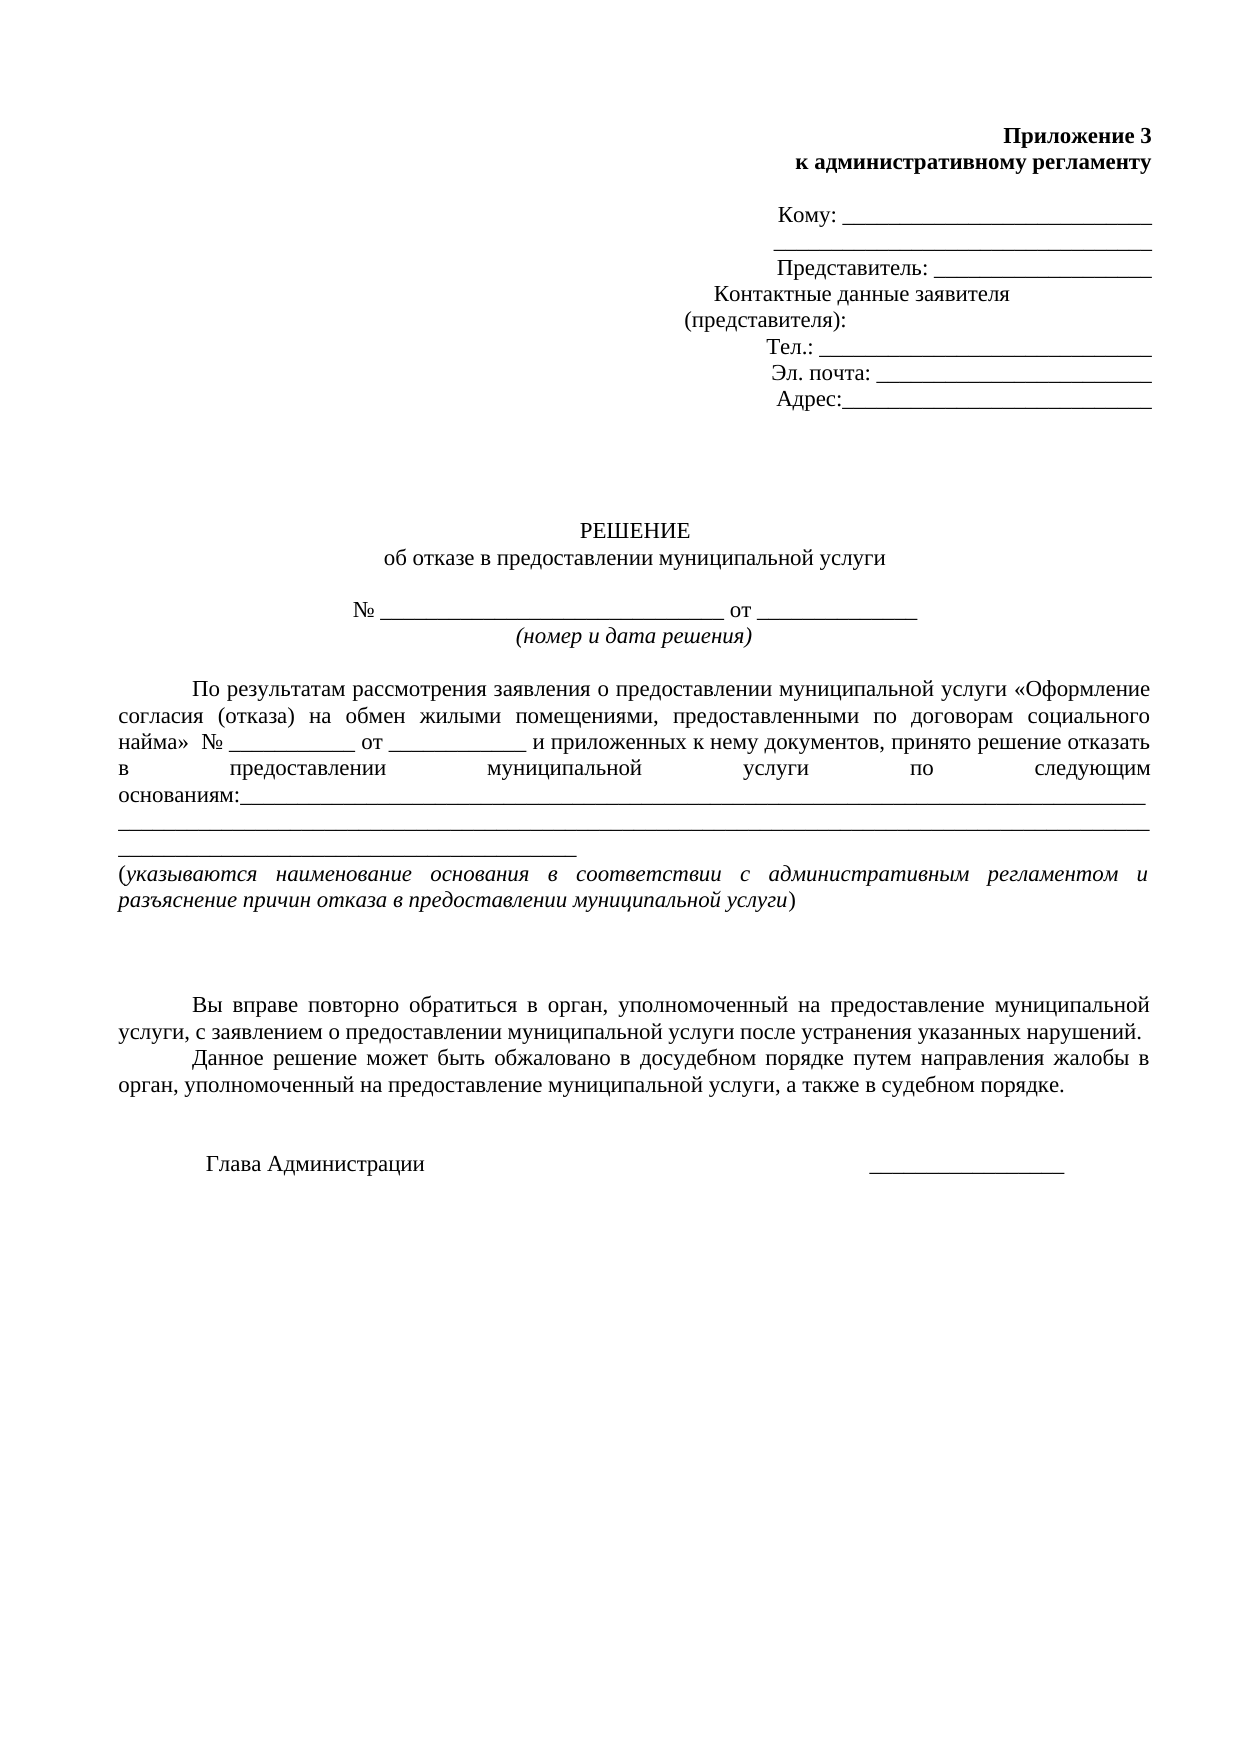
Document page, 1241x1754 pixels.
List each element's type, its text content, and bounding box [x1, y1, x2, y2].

text Эл. почта: ________________________ [118, 359, 1152, 385]
text Приложение 3 [118, 122, 1152, 148]
text Кому: ___________________________ [118, 201, 1152, 227]
text Глава Администрации _________________ [118, 1150, 1152, 1176]
text Тел.: _____________________________ [118, 333, 1152, 359]
text об отказе в предоставлении муниципальной услуги [118, 543, 1152, 570]
text (номер и дата решения) [118, 623, 1152, 649]
text РЕШЕНИЕ [118, 517, 1152, 543]
text Контактные данные заявителя [487, 280, 1152, 306]
text По результатам рассмотрения заявления о предоставлении муниципальной услуги «Оформление согласия (отказа) на обмен жилыми помещениями, предоставленными по договорам социального найма» № ___________ от ____________ и приложенных к нему документов, принято решение отказать в предоставлении муниципальной услуги по следующим основаниям:_________________________________________________________________________________________________________________________________________________________________________________________________________________ [118, 675, 1152, 860]
text Адрес:___________________________ [118, 385, 1152, 412]
text Вы вправе повторно обратиться в орган, уполномоченный на предоставление муниципальной услуги, с заявлением о предоставлении муниципальной услуги после устранения указанных нарушений. [118, 992, 1152, 1044]
text к административному регламенту [118, 148, 1152, 174]
text (представителя): [339, 306, 1152, 333]
text Представитель: ___________________ [118, 254, 1152, 280]
text Данное решение может быть обжаловано в досудебном порядке путем направления жалобы в орган, уполномоченный на предоставление муниципальной услуги, а также в судебном порядке. [118, 1044, 1152, 1097]
text _________________________________ [118, 227, 1152, 254]
text № ______________________________ от ______________ [118, 596, 1152, 623]
text (указываются наименование основания в соответствии с административным регламентом и разъяснение причин отказа в предоставлении муниципальной услуги) [118, 860, 1152, 912]
